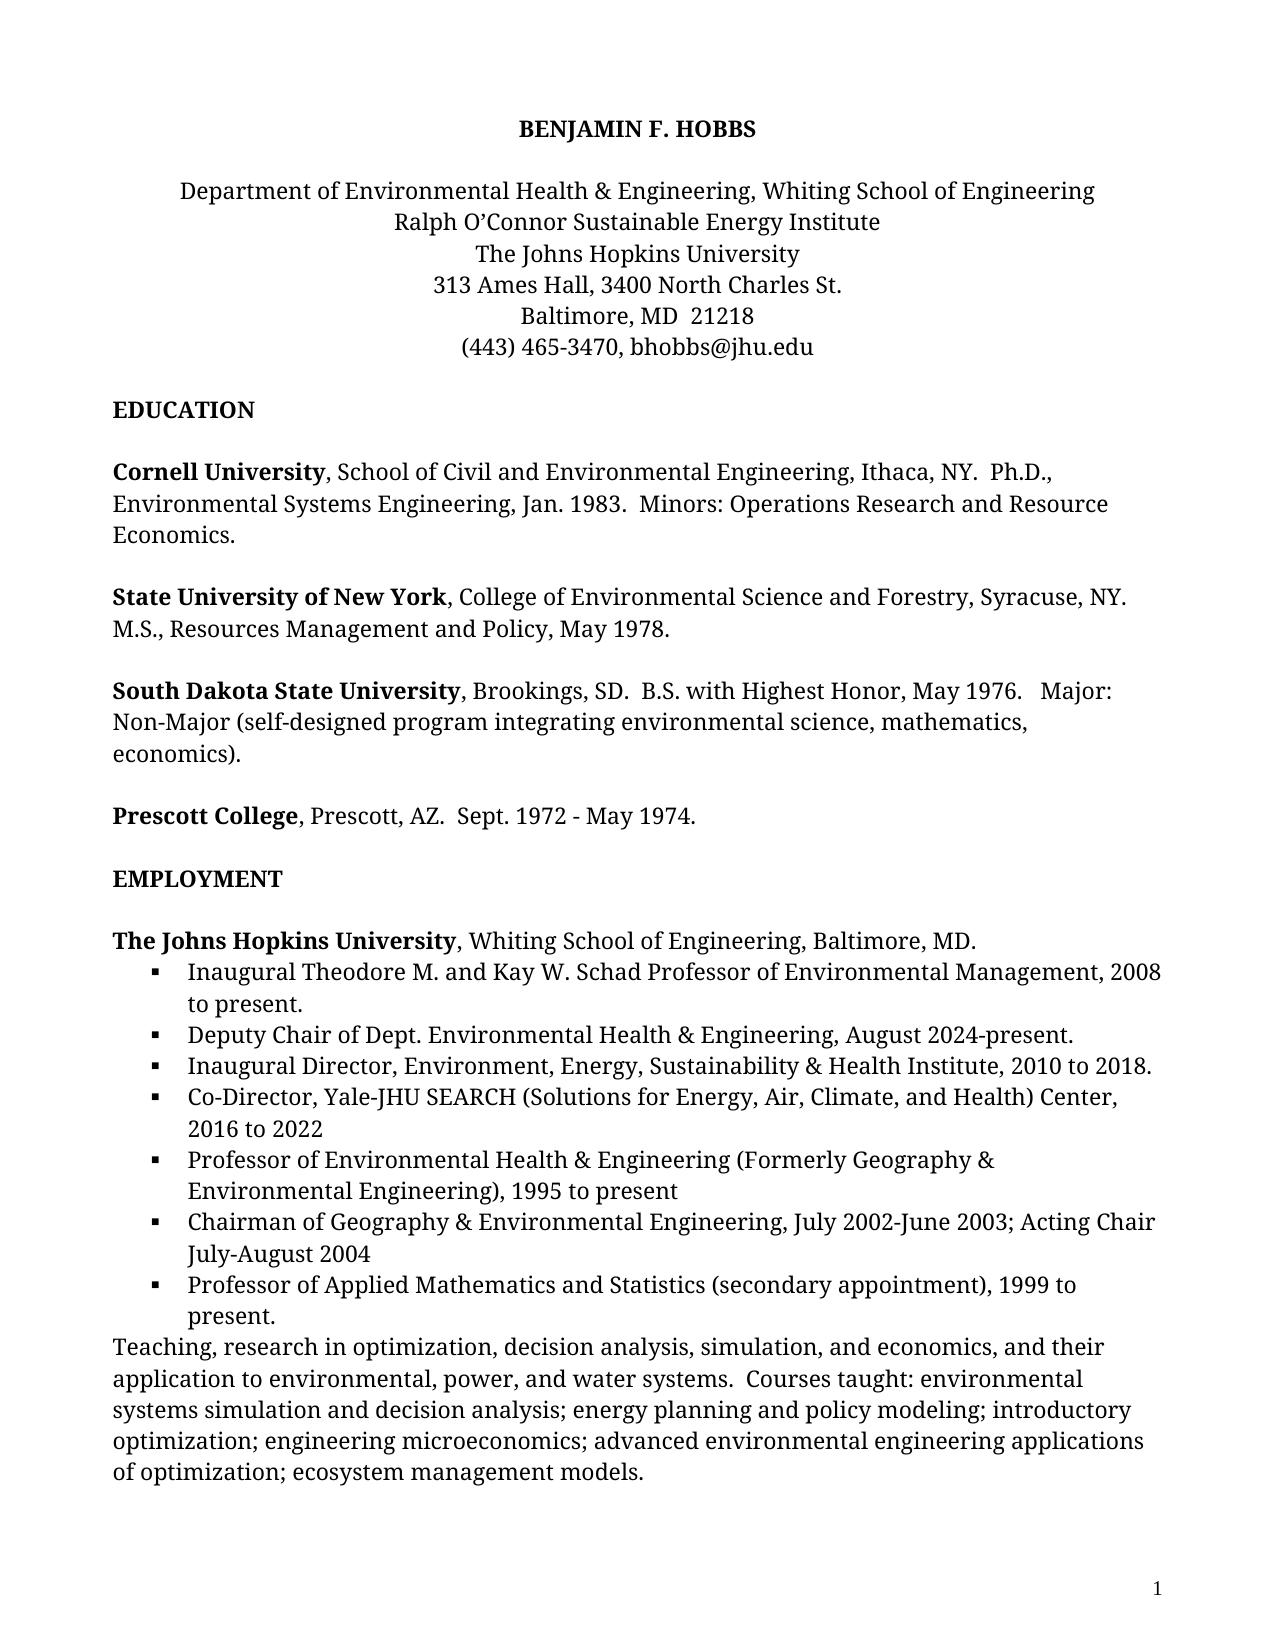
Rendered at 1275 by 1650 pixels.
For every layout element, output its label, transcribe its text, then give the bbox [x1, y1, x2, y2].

text Cornell University, School of Civil and Environmental Engineering, Ithaca, NY. Ph.D., Environmental Systems Engineering, Jan. 1983. Minors: Operations Research and Resource Economics. [112, 456, 1162, 550]
text BENJAMIN F. HOBBS [112, 112, 1162, 144]
list Deputy Chair of Dept. Environmental Health & Engineering, August 2024-present. [150, 1019, 1162, 1050]
text The Johns Hopkins University, Whiting School of Engineering, Baltimore, MD. [112, 925, 1162, 956]
text Prescott College, Prescott, AZ. Sept. 1972 - May 1974. [112, 800, 1162, 831]
list Professor of Applied Mathematics and Statistics (secondary appointment), 1999 to present. [150, 1269, 1162, 1331]
list Inaugural Theodore M. and Kay W. Schad Professor of Environmental Management, 2008 to present. [150, 956, 1162, 1019]
list Co-Director, Yale-JHU SEARCH (Solutions for Energy, Air, Climate, and Health) Center, 2016 to 2022 [150, 1081, 1162, 1144]
list Professor of Environmental Health & Engineering (Formerly Geography & Environmental Engineering), 1995 to present [150, 1144, 1162, 1206]
text The Johns Hopkins University [112, 237, 1162, 269]
text (443) 465-3470, bhobbs@jhu.edu [112, 331, 1162, 362]
text EMPLOYMENT [112, 862, 1162, 894]
text State University of New York, College of Environmental Science and Forestry, Syracuse, NY. M.S., Resources Management and Policy, May 1978. [112, 581, 1162, 644]
subtitle EDUCATION [112, 394, 1162, 425]
text Baltimore, MD 21218 [112, 300, 1162, 331]
text South Dakota State University, Brookings, SD. B.S. with Highest Honor, May 1976. Major: Non-Major (self-designed program integrating environmental science, mathematics, economics). [112, 675, 1162, 769]
text Teaching, research in optimization, decision analysis, simulation, and economics, and their application to environmental, power, and water systems. Courses taught: environmental systems simulation and decision analysis; energy planning and policy modeling; introductory optimization; engineering microeconomics; advanced environmental engineering applications of optimization; ecosystem management models. [112, 1331, 1162, 1487]
list Chairman of Geography & Environmental Engineering, July 2002-June 2003; Acting Chair July-August 2004 [150, 1206, 1162, 1269]
text 313 Ames Hall, 3400 North Charles St. [112, 269, 1162, 300]
text Department of Environmental Health & Engineering, Whiting School of Engineering [112, 175, 1162, 206]
text Ralph O’Connor Sustainable Energy Institute [112, 206, 1162, 237]
list Inaugural Director, Environment, Energy, Sustainability & Health Institute, 2010 to 2018. [150, 1050, 1162, 1081]
